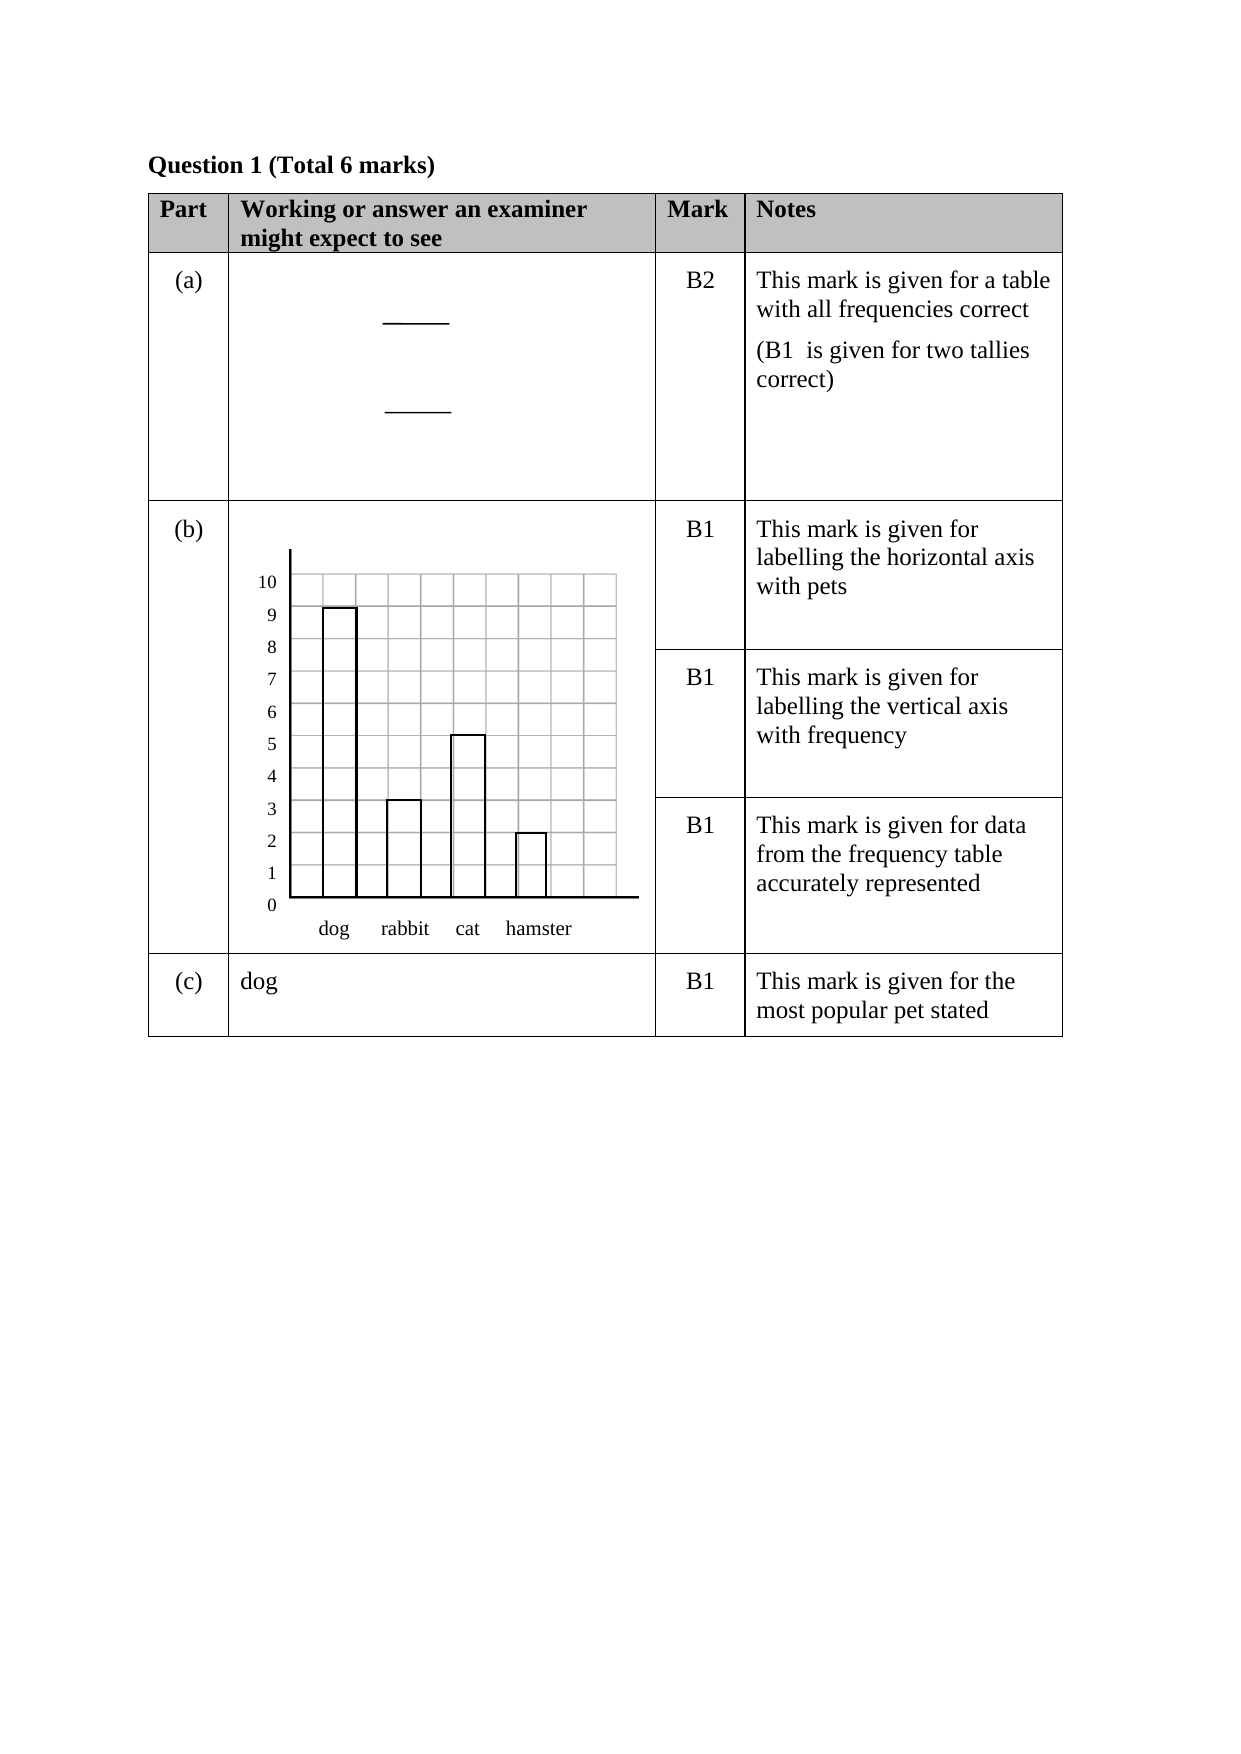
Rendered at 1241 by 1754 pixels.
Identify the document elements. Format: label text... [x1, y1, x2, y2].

table_cell [229, 253, 655, 500]
table_cell B1 [656, 954, 744, 1036]
table_header Notes [746, 194, 1062, 252]
table_cell (a) [149, 253, 228, 500]
table_cell This mark is given for labelling the vertical axis with frequency [746, 650, 1062, 797]
table_cell B1 [656, 501, 744, 649]
table_cell B1 [656, 798, 744, 952]
table_cell B2 [656, 253, 744, 500]
text Question 1 (Total 6 marks) [148, 150, 1063, 179]
table_cell This mark is given for a table with all frequencies correct (B1 is given for two tallies correct) [746, 253, 1062, 500]
table_header Working or answer an examiner might expect to see [229, 194, 655, 252]
table_cell dog [229, 954, 655, 1036]
table_cell (c) [149, 954, 228, 1036]
table_cell (b) [149, 501, 228, 952]
table_cell This mark is given for labelling the horizontal axis with pets [746, 501, 1062, 649]
table_cell This mark is given for the most popular pet stated [746, 954, 1062, 1036]
table_header Mark [656, 194, 744, 252]
table_header Part [149, 194, 228, 252]
table_cell This mark is given for data from the frequency table accurately represented [746, 798, 1062, 952]
table_cell dog rabbit cat hamster [229, 501, 655, 952]
table_cell B1 [656, 650, 744, 797]
